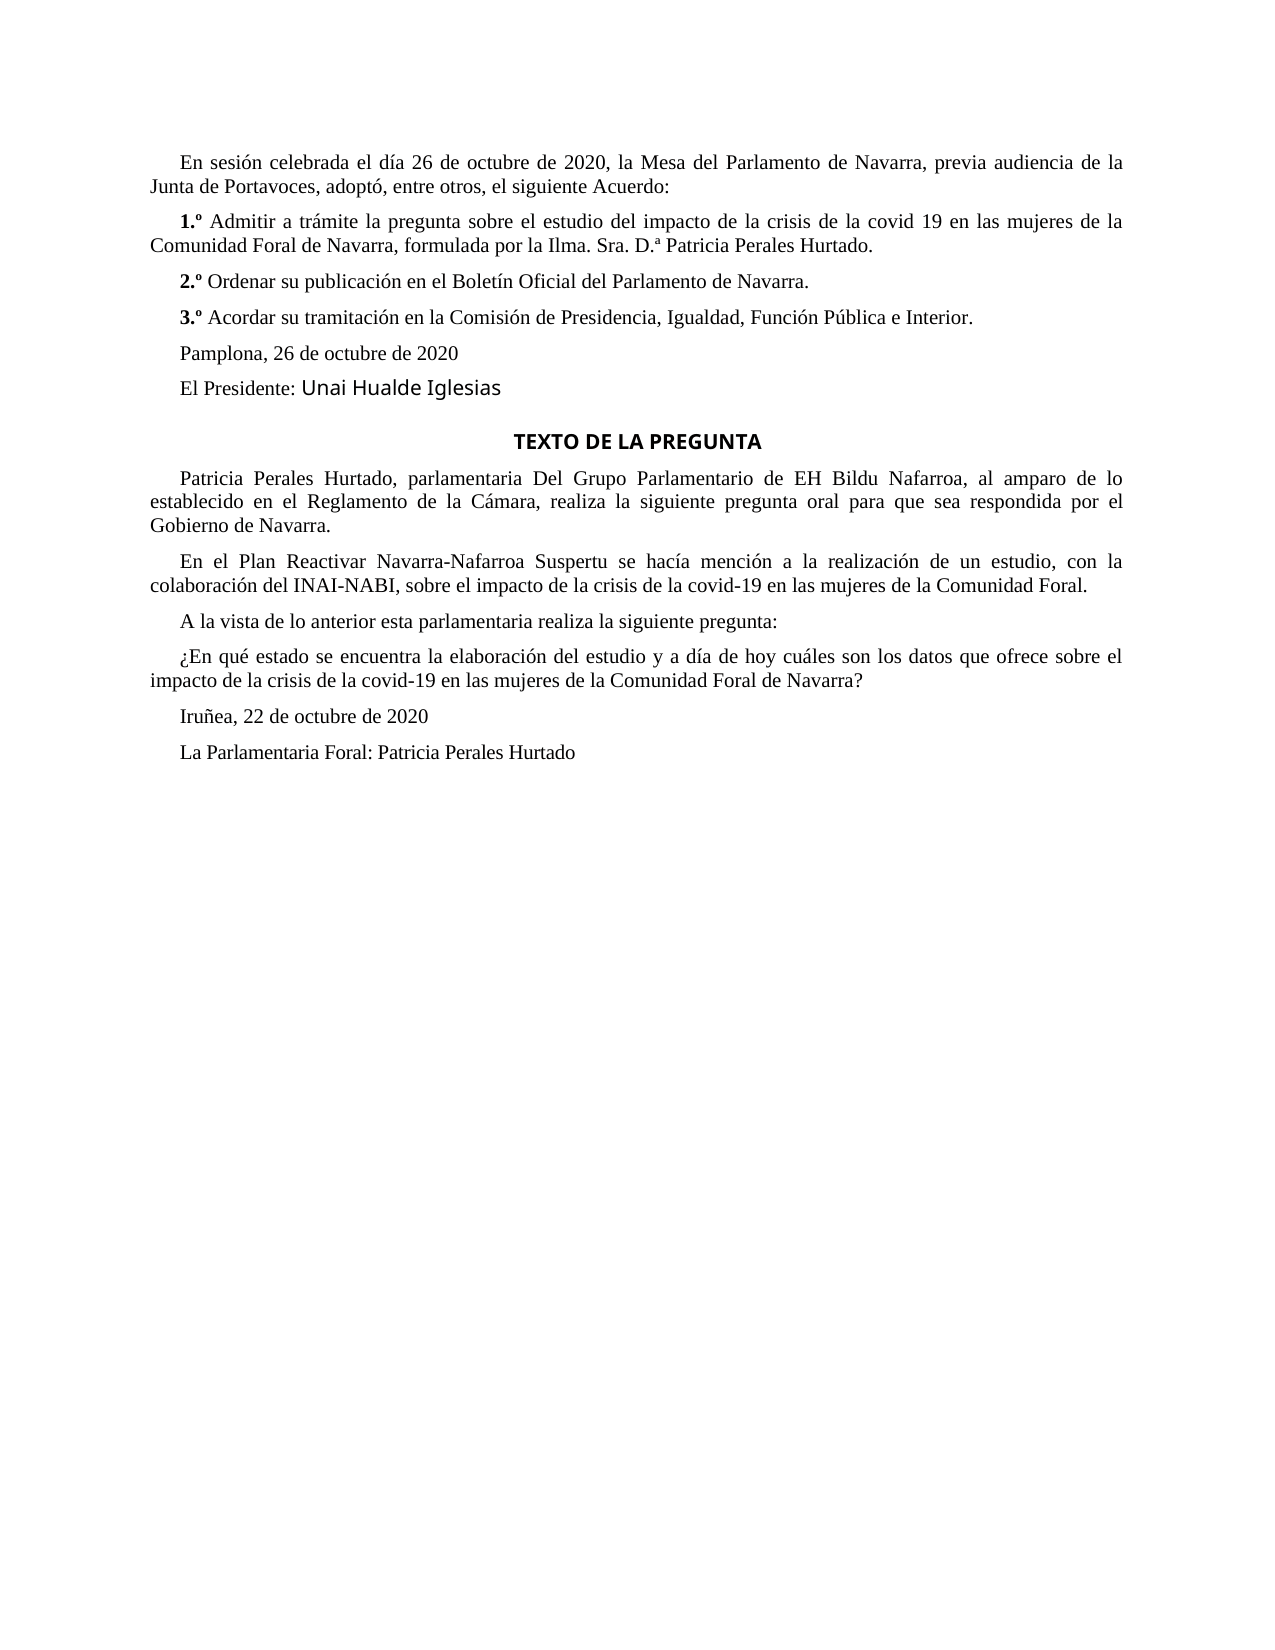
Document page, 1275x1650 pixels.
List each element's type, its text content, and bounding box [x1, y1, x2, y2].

text 1.º Admitir a trámite la pregunta sobre el estudio del impacto de la crisis de la covid 19 en las mujeres de la Comunidad Foral de Navarra, formulada por la Ilma. Sra. D.ª Patricia Perales Hurtado. [150, 210, 1125, 258]
text La Parlamentaria Foral: Patricia Perales Hurtado [150, 740, 1125, 764]
text 3.º Acordar su tramitación en la Comisión de Presidencia, Igualdad, Función Pública e Interior. [150, 305, 1125, 329]
text ¿En qué estado se encuentra la elaboración del estudio y a día de hoy cuáles son los datos que ofrece sobre el impacto de la crisis de la covid-19 en las mujeres de la Comunidad Foral de Navarra? [150, 645, 1125, 693]
text A la vista de lo anterior esta parlamentaria realiza la siguiente pregunta: [150, 609, 1125, 633]
text Pamplona, 26 de octubre de 2020 [150, 341, 1125, 365]
text TEXTO DE LA PREGUNTA [150, 430, 1125, 454]
text En sesión celebrada el día 26 de octubre de 2020, la Mesa del Parlamento de Navarra, previa audiencia de la Junta de Portavoces, adoptó, entre otros, el siguiente Acuerdo: [150, 150, 1125, 198]
text 2.º Ordenar su publicación en el Boletín Oficial del Parlamento de Navarra. [150, 269, 1125, 293]
text Iruñea, 22 de octubre de 2020 [150, 704, 1125, 728]
text Patricia Perales Hurtado, parlamentaria Del Grupo Parlamentario de EH Bildu Nafarroa, al amparo de lo establecido en el Reglamento de la Cámara, realiza la siguiente pregunta oral para que sea respondida por el Gobierno de Navarra. [150, 466, 1125, 538]
text En el Plan Reactivar Navarra-Nafarroa Suspertu se hacía mención a la realización de un estudio, con la colaboración del INAI-NABI, sobre el impacto de la crisis de la covid-19 en las mujeres de la Comunidad Foral. [150, 549, 1125, 597]
text El Presidente: Unai Hualde Iglesias [150, 377, 1125, 401]
